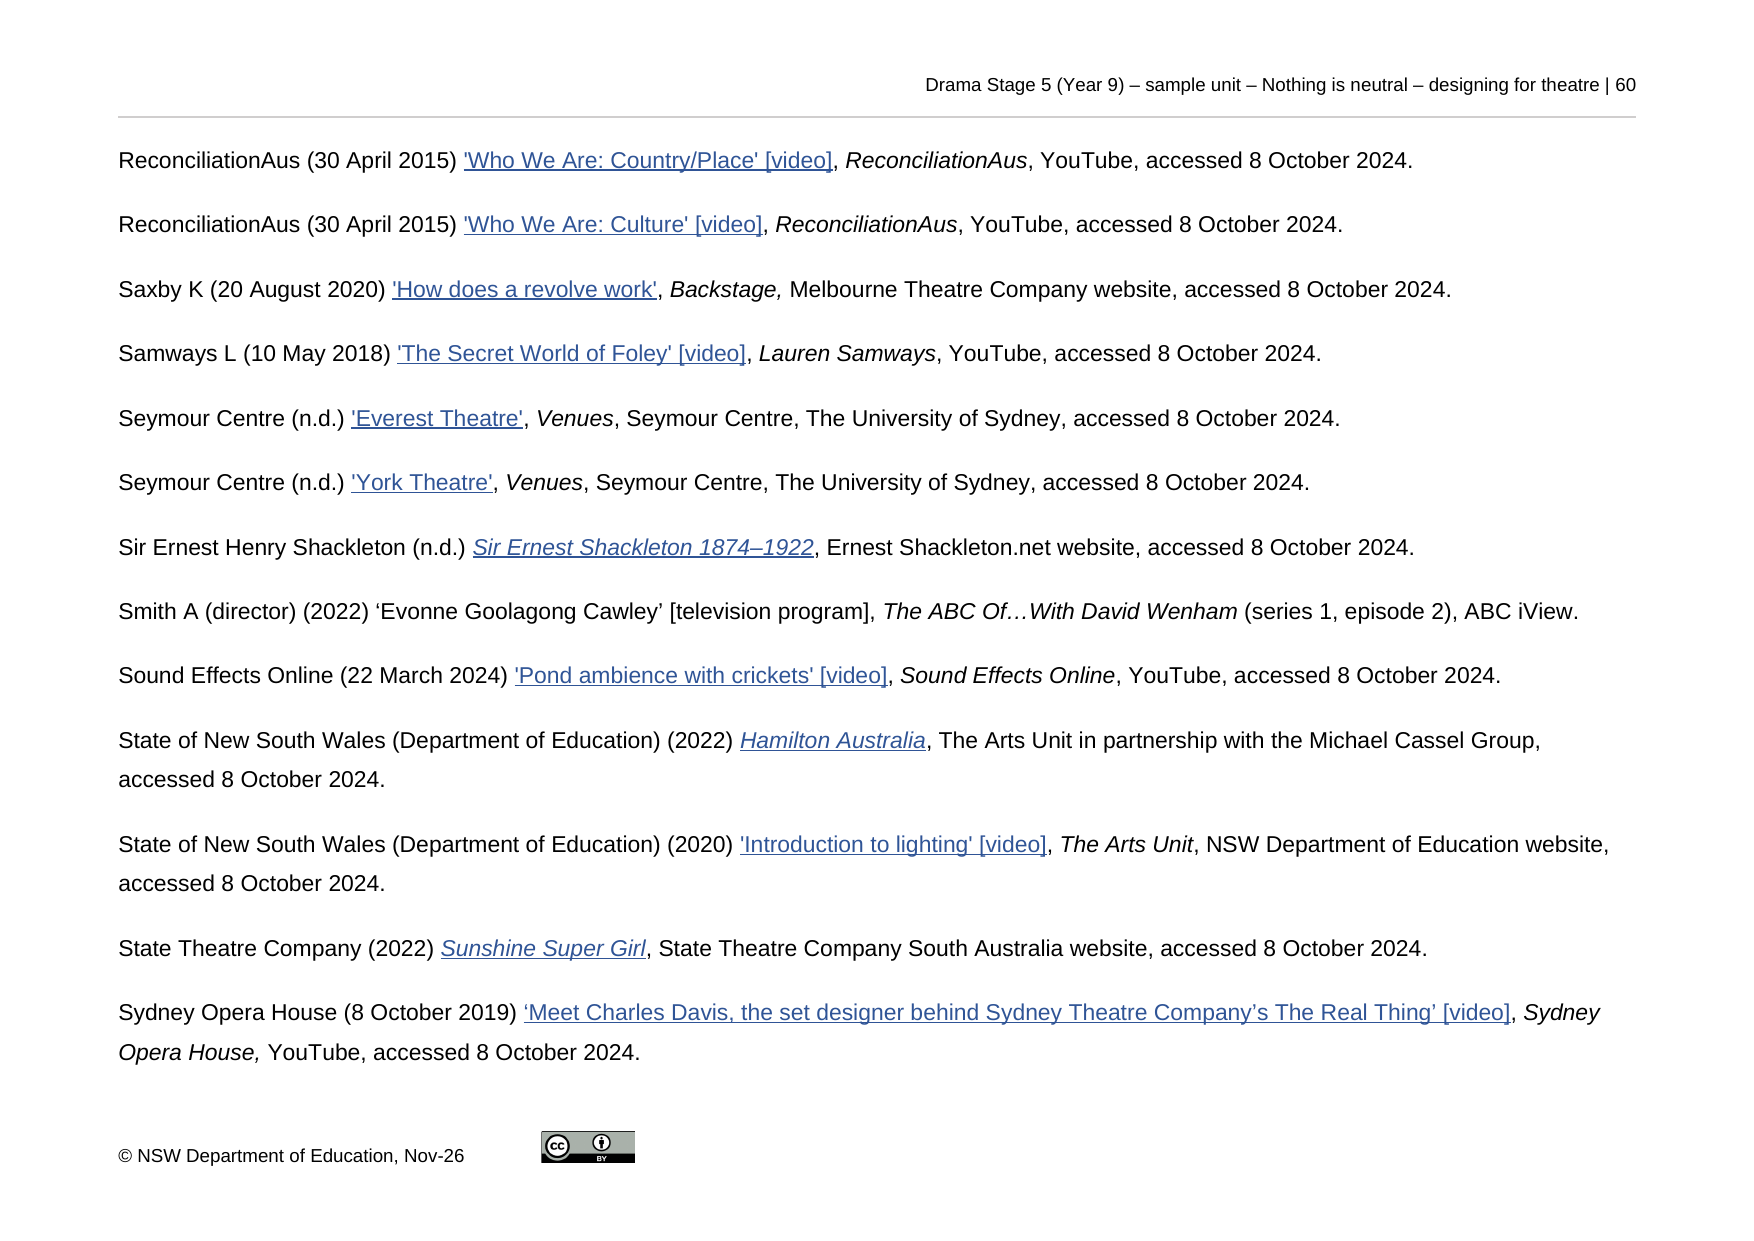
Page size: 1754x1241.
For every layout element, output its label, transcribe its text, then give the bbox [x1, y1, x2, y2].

text Seymour Centre (n.d.) 'York Theatre', Venues, Seymour Centre, The University of Sydney, accessed 8 October 2024. [118, 469, 1636, 495]
text State Theatre Company (2022) Sunshine Super Girl, State Theatre Company South Australia website, accessed 8 October 2024. [118, 935, 1636, 961]
text ReconciliationAus (30 April 2015) 'Who We Are: Country/Place' [video], ReconciliationAus, YouTube, accessed 8 October 2024. [118, 147, 1636, 173]
text State of New South Wales (Department of Education) (2022) Hamilton Australia, The Arts Unit in partnership with the Michael Cassel Group, accessed 8 October 2024. [118, 727, 1636, 793]
text Sound Effects Online (22 March 2024) 'Pond ambience with crickets' [video], Sound Effects Online, YouTube, accessed 8 October 2024. [118, 662, 1636, 689]
text Seymour Centre (n.d.) 'Everest Theatre', Venues, Seymour Centre, The University of Sydney, accessed 8 October 2024. [118, 404, 1636, 431]
text Samways L (10 May 2018) 'The Secret World of Foley' [video], Lauren Samways, YouTube, accessed 8 October 2024. [118, 340, 1636, 366]
text Sydney Opera House (8 October 2019) ‘Meet Charles Davis, the set designer behind Sydney Theatre Company’s The Real Thing’ [video], Sydney Opera House, YouTube, accessed 8 October 2024. [118, 999, 1636, 1065]
text ReconciliationAus (30 April 2015) 'Who We Are: Culture' [video], ReconciliationAus, YouTube, accessed 8 October 2024. [118, 211, 1636, 237]
text Saxby K (20 August 2020) 'How does a revolve work', Backstage, Melbourne Theatre Company website, accessed 8 October 2024. [118, 276, 1636, 302]
text Smith A (director) (2022) ‘Evonne Goolagong Cawley’ [television program], The ABC Of…With David Wenham (series 1, episode 2), ABC iView. [118, 598, 1636, 624]
picture [541, 1131, 635, 1163]
text Sir Ernest Henry Shackleton (n.d.) Sir Ernest Shackleton 1874–1922, Ernest Shackleton.net website, accessed 8 October 2024. [118, 533, 1636, 560]
text State of New South Wales (Department of Education) (2020) 'Introduction to lighting' [video], The Arts Unit, NSW Department of Education website, accessed 8 October 2024. [118, 831, 1636, 897]
